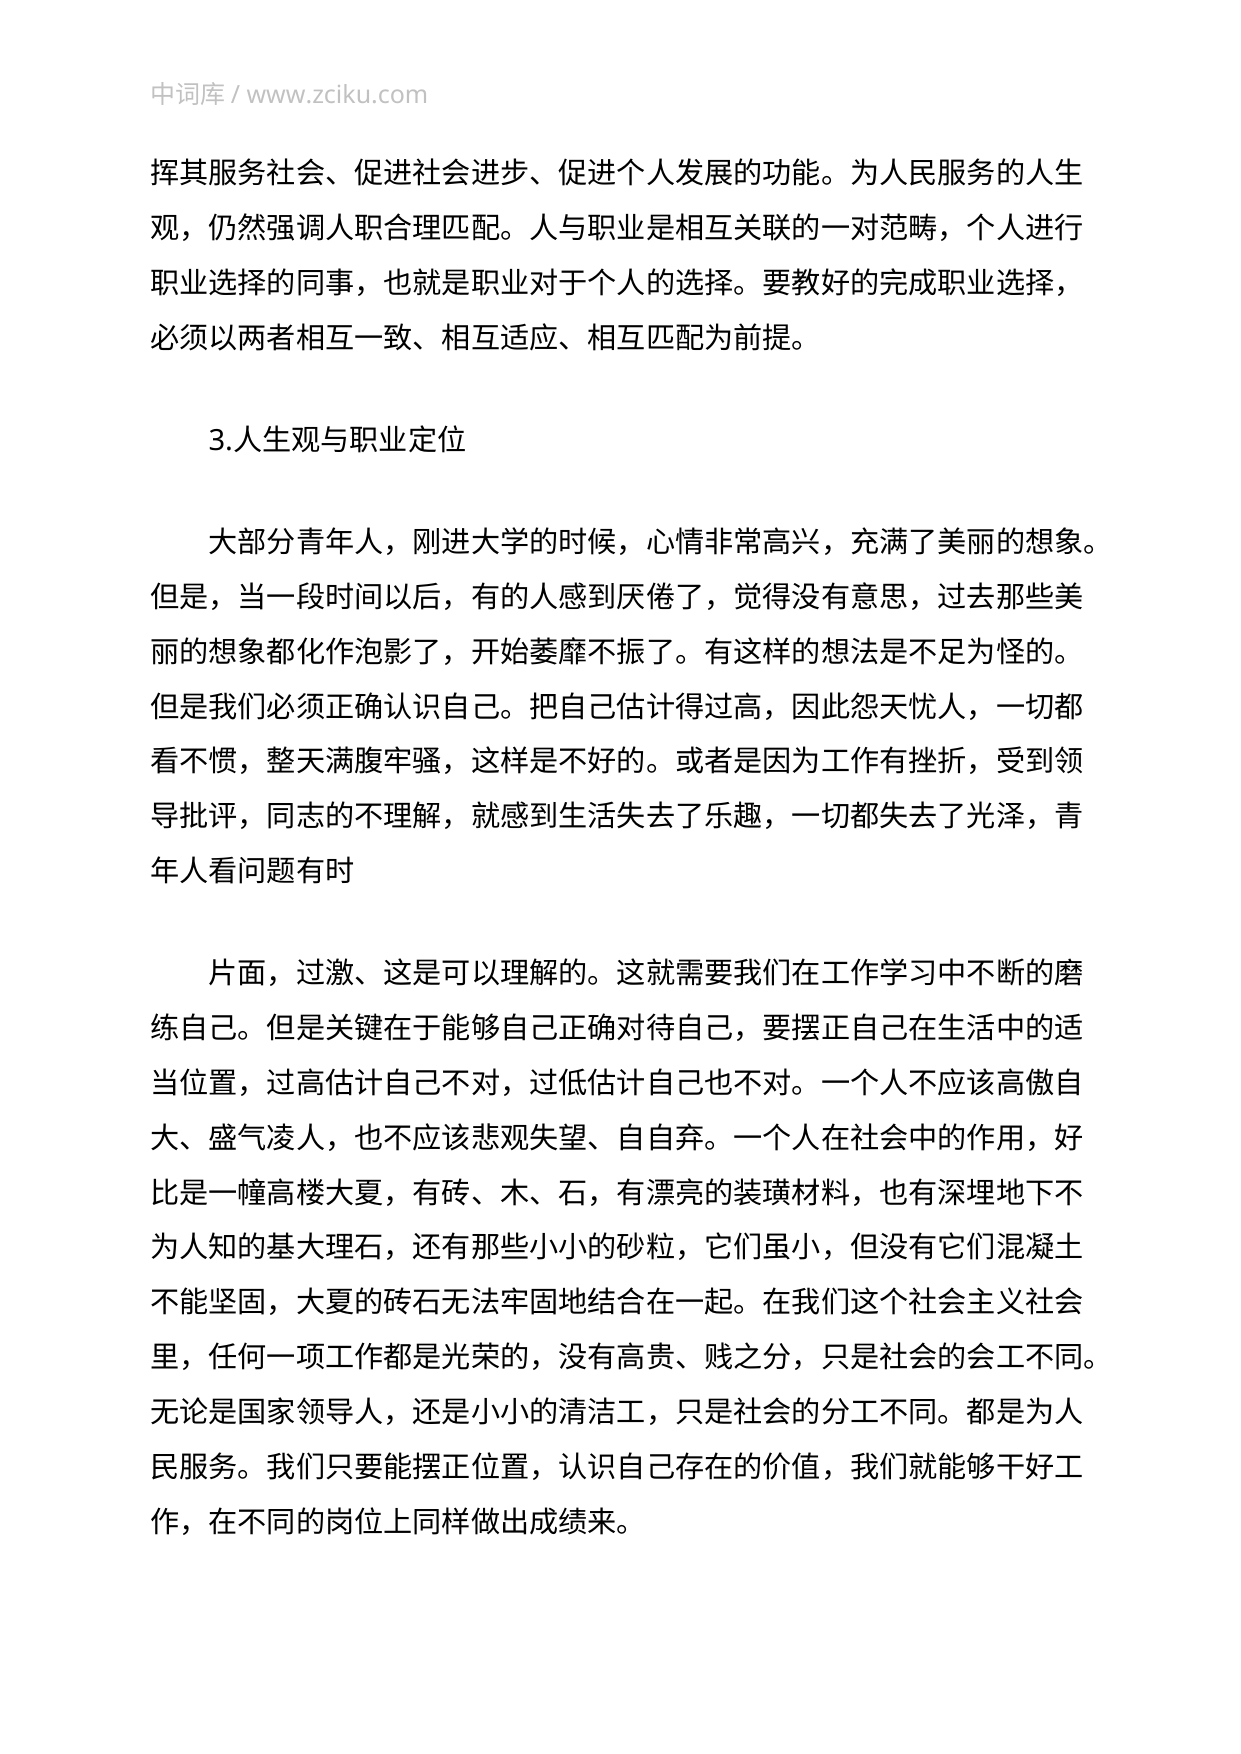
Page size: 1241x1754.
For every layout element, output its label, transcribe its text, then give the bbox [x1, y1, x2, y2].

text 大部分青年人，刚进大学的时候，心情非常高兴，充满了美丽的想象。但是，当一段时间以后，有的人感到厌倦了，觉得没有意思，过去那些美丽的想象都化作泡影了，开始萎靡不振了。有这样的想法是不足为怪的。但是我们必须正确认识自己。把自己估计得过高，因此怨天忧人，一切都看不惯，整天满腹牢骚，这样是不好的。或者是因为工作有挫折，受到领导批评，同志的不理解，就感到生活失去了乐趣，一切都失去了光泽，青年人看问题有时 [150, 518, 1090, 890]
text 片面，过激、这是可以理解的。这就需要我们在工作学习中不断的磨练自己。但是关键在于能够自己正确对待自己，要摆正自己在生活中的适当位置，过高估计自己不对，过低估计自己也不对。一个人不应该高傲自大、盛气凌人，也不应该悲观失望、自自弃。一个人在社会中的作用，好比是一幢高楼大夏，有砖、木、石，有漂亮的装璜材料，也有深埋地下不为人知的基大理石，还有那些小小的砂粒，它们虽小，但没有它们混凝土不能坚固，大夏的砖石无法牢固地结合在一起。在我们这个社会主义社会里，任何一项工作都是光荣的，没有高贵、贱之分，只是社会的会工不同。无论是国家领导人，还是小小的清洁工，只是社会的分工不同。都是为人民服务。我们只要能摆正位置，认识自己存在的价值，我们就能够干好工作，在不同的岗位上同样做出成绩来。 [150, 949, 1090, 1541]
text 3.人生观与职业定位 [150, 416, 1090, 459]
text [150, 150, 1090, 357]
